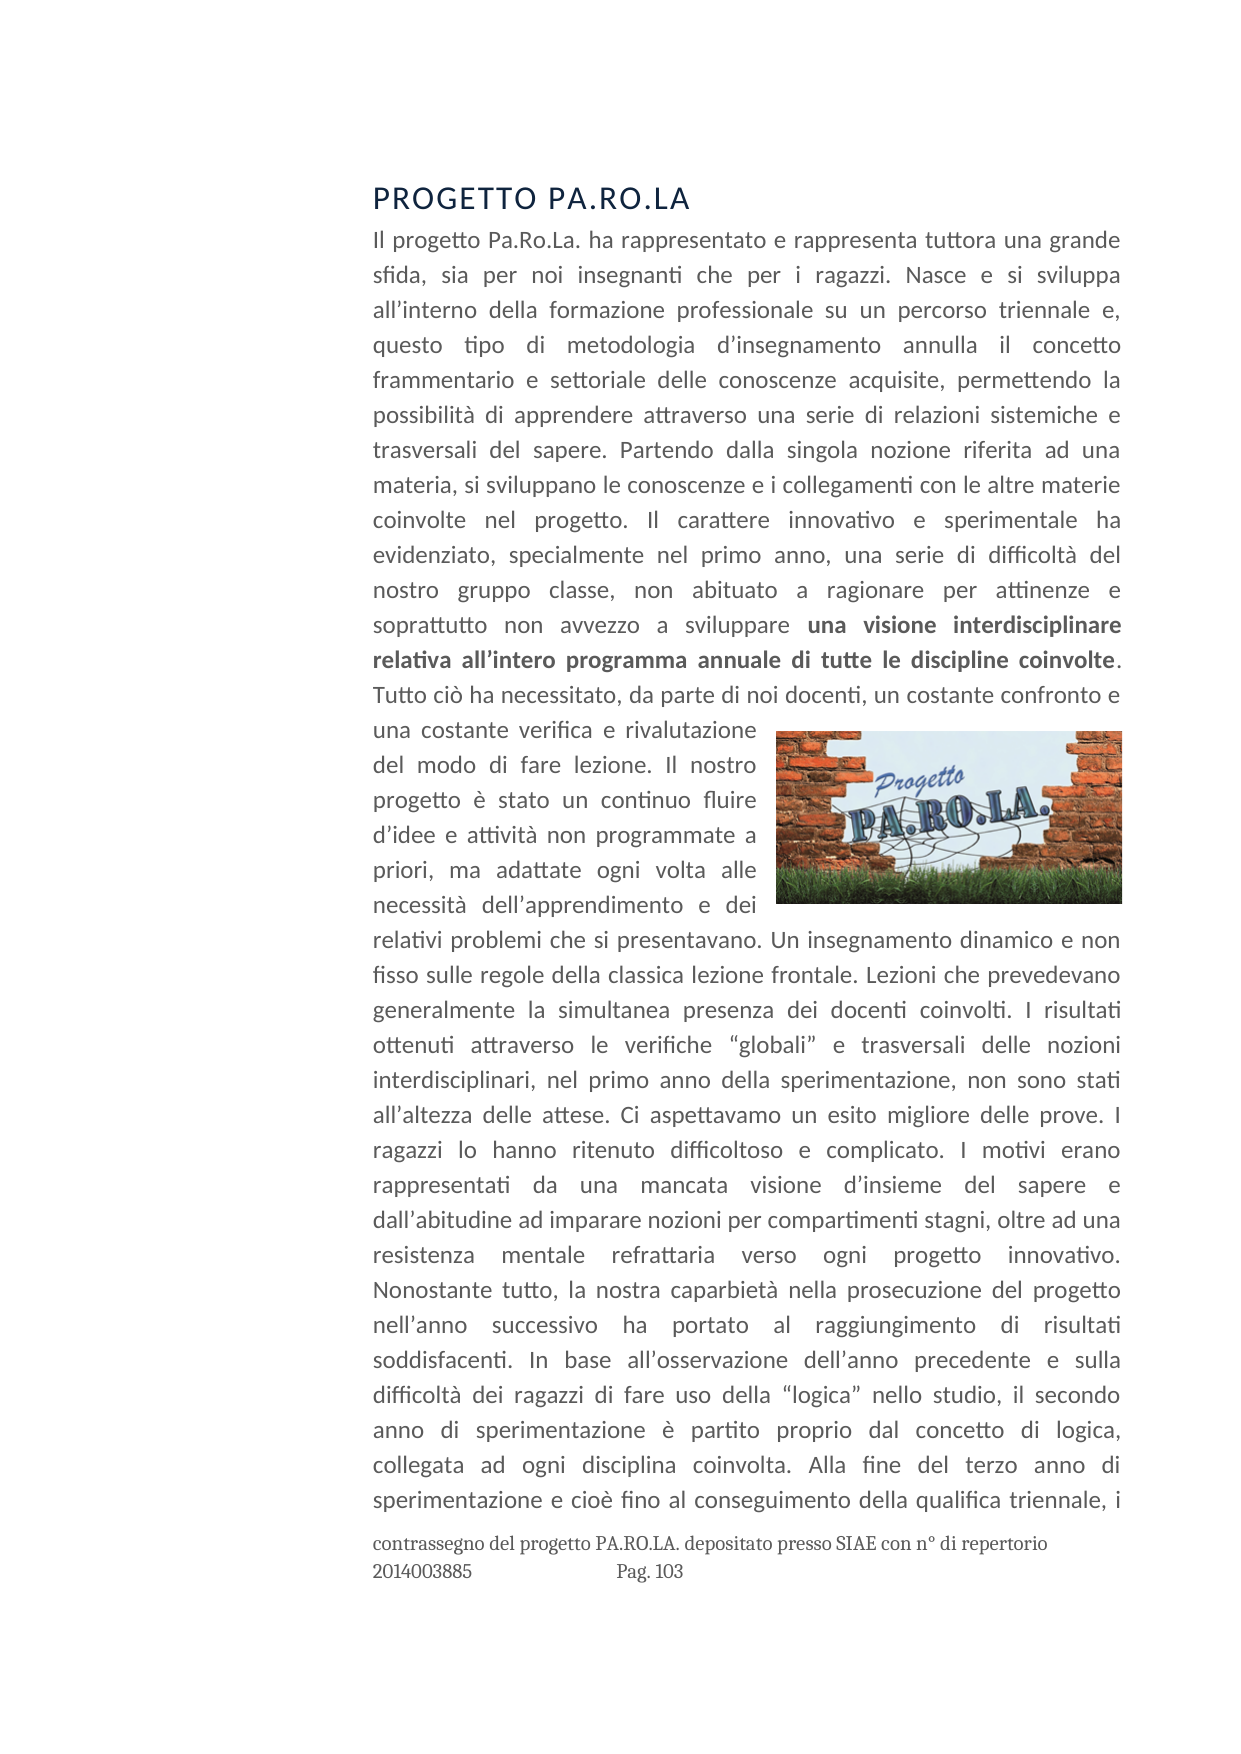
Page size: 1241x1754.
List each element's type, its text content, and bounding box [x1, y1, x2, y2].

subtitle PROGETTO PA.RO.LA [373, 177, 1122, 218]
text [373, 224, 1122, 1515]
picture [776, 731, 1123, 904]
